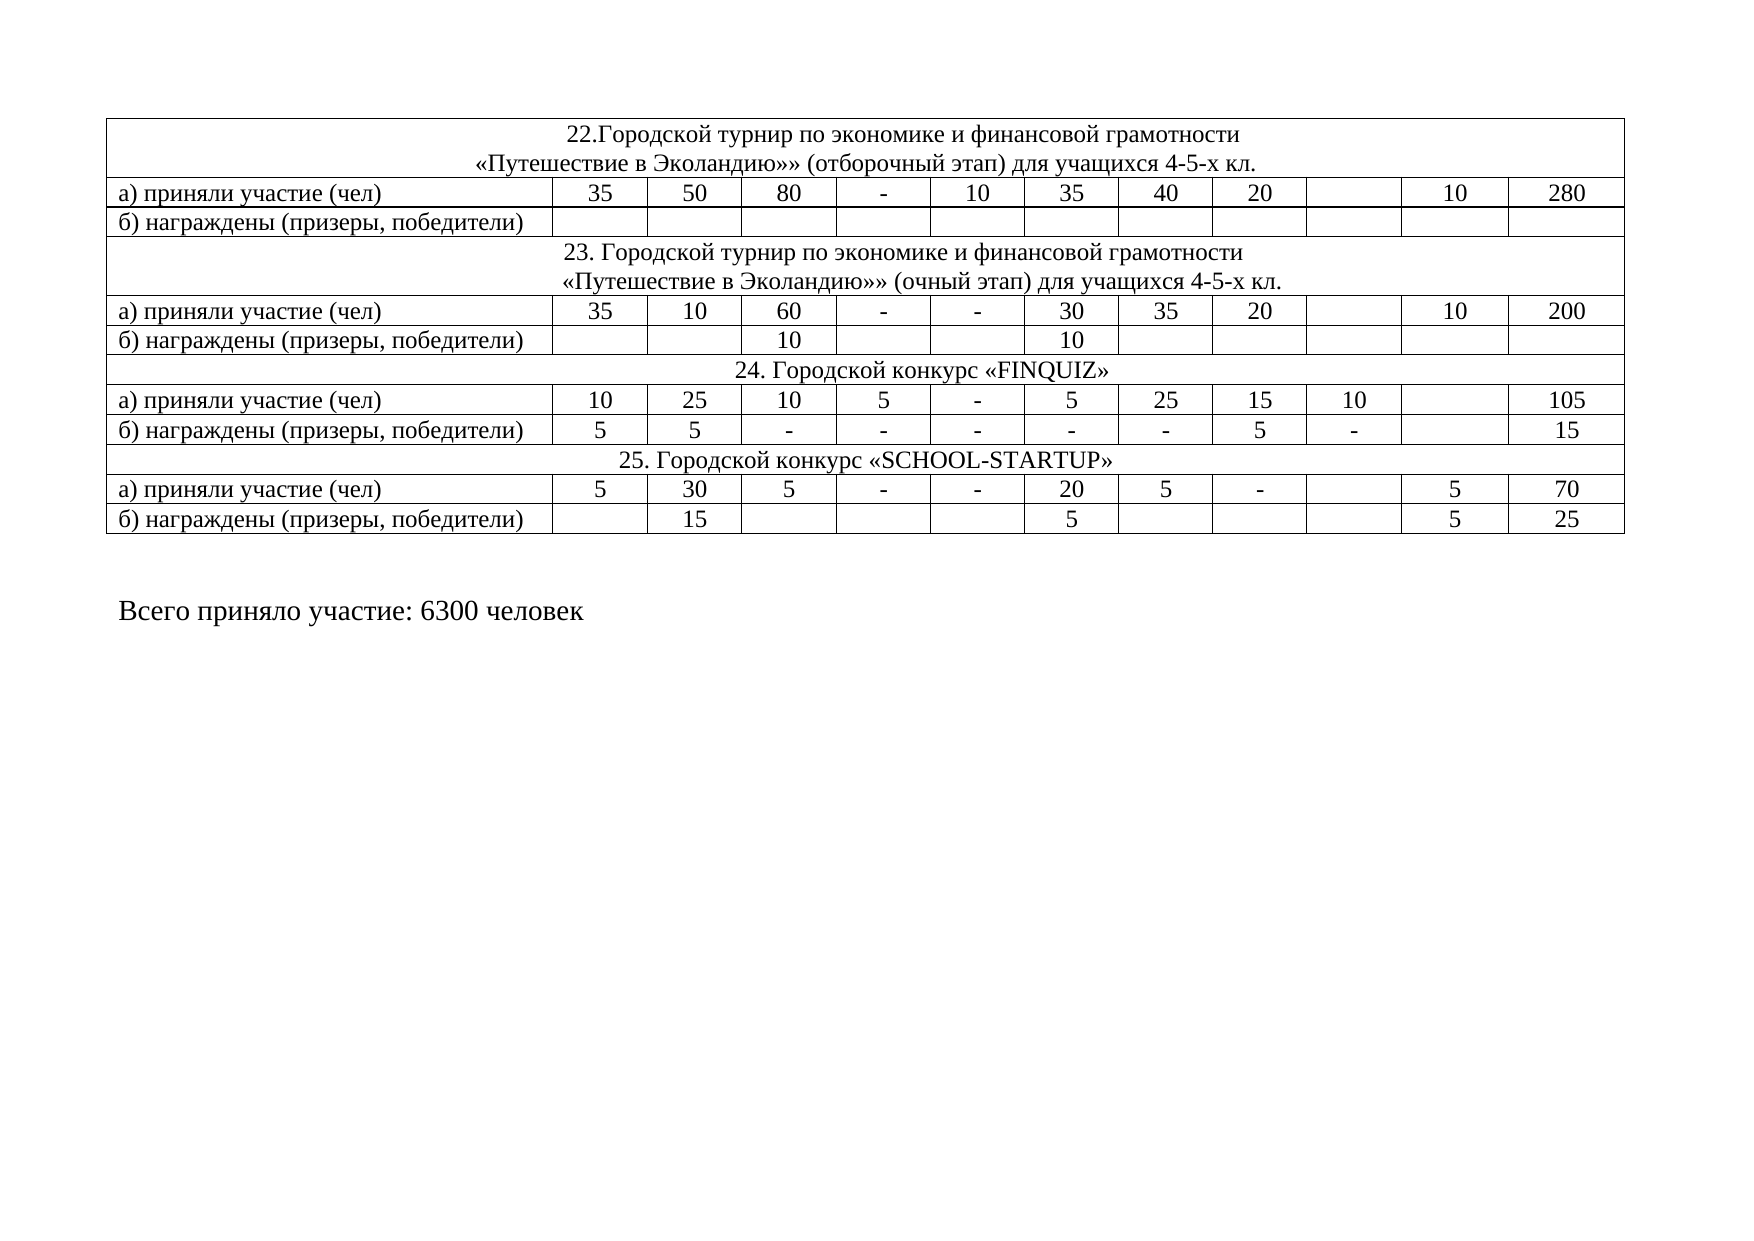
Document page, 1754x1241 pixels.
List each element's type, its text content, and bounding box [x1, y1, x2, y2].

table_cell [1213, 208, 1306, 236]
table_cell - [1307, 415, 1401, 444]
table_cell [1307, 296, 1401, 324]
table_cell [1119, 208, 1212, 236]
table_cell [931, 208, 1024, 236]
table_cell [1119, 504, 1212, 533]
table_cell 5 [1402, 504, 1508, 533]
table_cell - [837, 296, 930, 324]
table_cell 10 [1402, 296, 1508, 324]
table_cell 15 [1509, 415, 1624, 444]
table_cell 80 [742, 178, 836, 206]
table_cell б) награждены (призеры, победители) [107, 504, 552, 533]
table_cell [553, 326, 647, 354]
table_cell 10 [742, 326, 836, 354]
table_cell [1307, 178, 1401, 206]
table_cell 10 [931, 178, 1024, 206]
table_cell [1307, 504, 1401, 533]
table_cell а) приняли участие (чел) [107, 475, 552, 503]
table_cell - [931, 475, 1024, 503]
table_cell 20 [1213, 296, 1306, 324]
table_cell [742, 208, 836, 236]
table_cell 35 [553, 296, 647, 324]
table_cell [1509, 326, 1624, 354]
table_cell - [931, 385, 1024, 414]
table_cell [648, 326, 741, 354]
table_cell 10 [648, 296, 741, 324]
table_cell 70 [1509, 475, 1624, 503]
table_cell 5 [837, 385, 930, 414]
table_cell 200 [1509, 296, 1624, 324]
table_cell 50 [648, 178, 741, 206]
table_cell 5 [648, 415, 741, 444]
table_cell б) награждены (призеры, победители) [107, 208, 552, 236]
table_cell - [1025, 415, 1118, 444]
table_cell [742, 504, 836, 533]
table_cell 35 [553, 178, 647, 206]
table_cell - [837, 178, 930, 206]
table_cell - [931, 415, 1024, 444]
table_cell 25 [1119, 385, 1212, 414]
table_cell 25. Городской конкурс «SCHOOL-STARTUP» [107, 445, 1624, 473]
table_cell 30 [1025, 296, 1118, 324]
table_cell 35 [1119, 296, 1212, 324]
table_cell [1509, 208, 1624, 236]
table_cell [837, 504, 930, 533]
table_cell б) награждены (призеры, победители) [107, 326, 552, 354]
table_cell 5 [1119, 475, 1212, 503]
table_cell 35 [1025, 178, 1118, 206]
table_cell [837, 208, 930, 236]
table_cell 40 [1119, 178, 1212, 206]
table_cell [553, 208, 647, 236]
table_cell 25 [1509, 504, 1624, 533]
table_cell [1402, 385, 1508, 414]
table_cell а) приняли участие (чел) [107, 296, 552, 324]
table_cell [1307, 326, 1401, 354]
table_cell [553, 504, 647, 533]
table_cell [931, 504, 1024, 533]
table_cell 5 [553, 415, 647, 444]
table_cell 5 [1213, 415, 1306, 444]
table_cell 10 [742, 385, 836, 414]
table_cell 5 [1402, 475, 1508, 503]
table_cell 24. Городской конкурс «FINQUIZ» [107, 355, 1624, 384]
table_cell [1402, 415, 1508, 444]
table_cell 15 [1213, 385, 1306, 414]
table_cell 30 [648, 475, 741, 503]
table_cell 10 [1307, 385, 1401, 414]
table_cell - [1213, 475, 1306, 503]
table_cell [1402, 326, 1508, 354]
table_cell 10 [1402, 178, 1508, 206]
table_cell а) приняли участие (чел) [107, 178, 552, 206]
table_cell 23. Городской турнир по экономике и финансовой грамотности «Путешествие в Эколандию»» (очный этап) для учащихся 4-5-х кл. [107, 237, 1624, 295]
text Всего приняло участие: 6300 человек [118, 593, 1636, 627]
table_cell 10 [553, 385, 647, 414]
table_cell 280 [1509, 178, 1624, 206]
table_cell б) награждены (призеры, победители) [107, 415, 552, 444]
table_cell [931, 326, 1024, 354]
table_cell [1213, 504, 1306, 533]
table_cell 5 [553, 475, 647, 503]
table_cell [1119, 326, 1212, 354]
table_cell - [837, 475, 930, 503]
table_cell 10 [1025, 326, 1118, 354]
table_cell 60 [742, 296, 836, 324]
table_cell [648, 208, 741, 236]
table_cell 105 [1509, 385, 1624, 414]
table_cell [1307, 208, 1401, 236]
table_cell - [1119, 415, 1212, 444]
table_cell 5 [742, 475, 836, 503]
table_cell 20 [1213, 178, 1306, 206]
table_cell 15 [648, 504, 741, 533]
table_cell 25 [648, 385, 741, 414]
table_cell [1402, 208, 1508, 236]
table_cell - [837, 415, 930, 444]
table_cell 5 [1025, 385, 1118, 414]
table_cell [837, 326, 930, 354]
table_cell 5 [1025, 504, 1118, 533]
table_cell [1307, 475, 1401, 503]
table_cell - [931, 296, 1024, 324]
table_cell [1025, 208, 1118, 236]
table_cell - [742, 415, 836, 444]
table_cell 22.Городской турнир по экономике и финансовой грамотности «Путешествие в Эколандию»» (отборочный этап) для учащихся 4-5-х кл. [107, 119, 1624, 177]
table_cell [1213, 326, 1306, 354]
table_cell 20 [1025, 475, 1118, 503]
table_cell а) приняли участие (чел) [107, 385, 552, 414]
